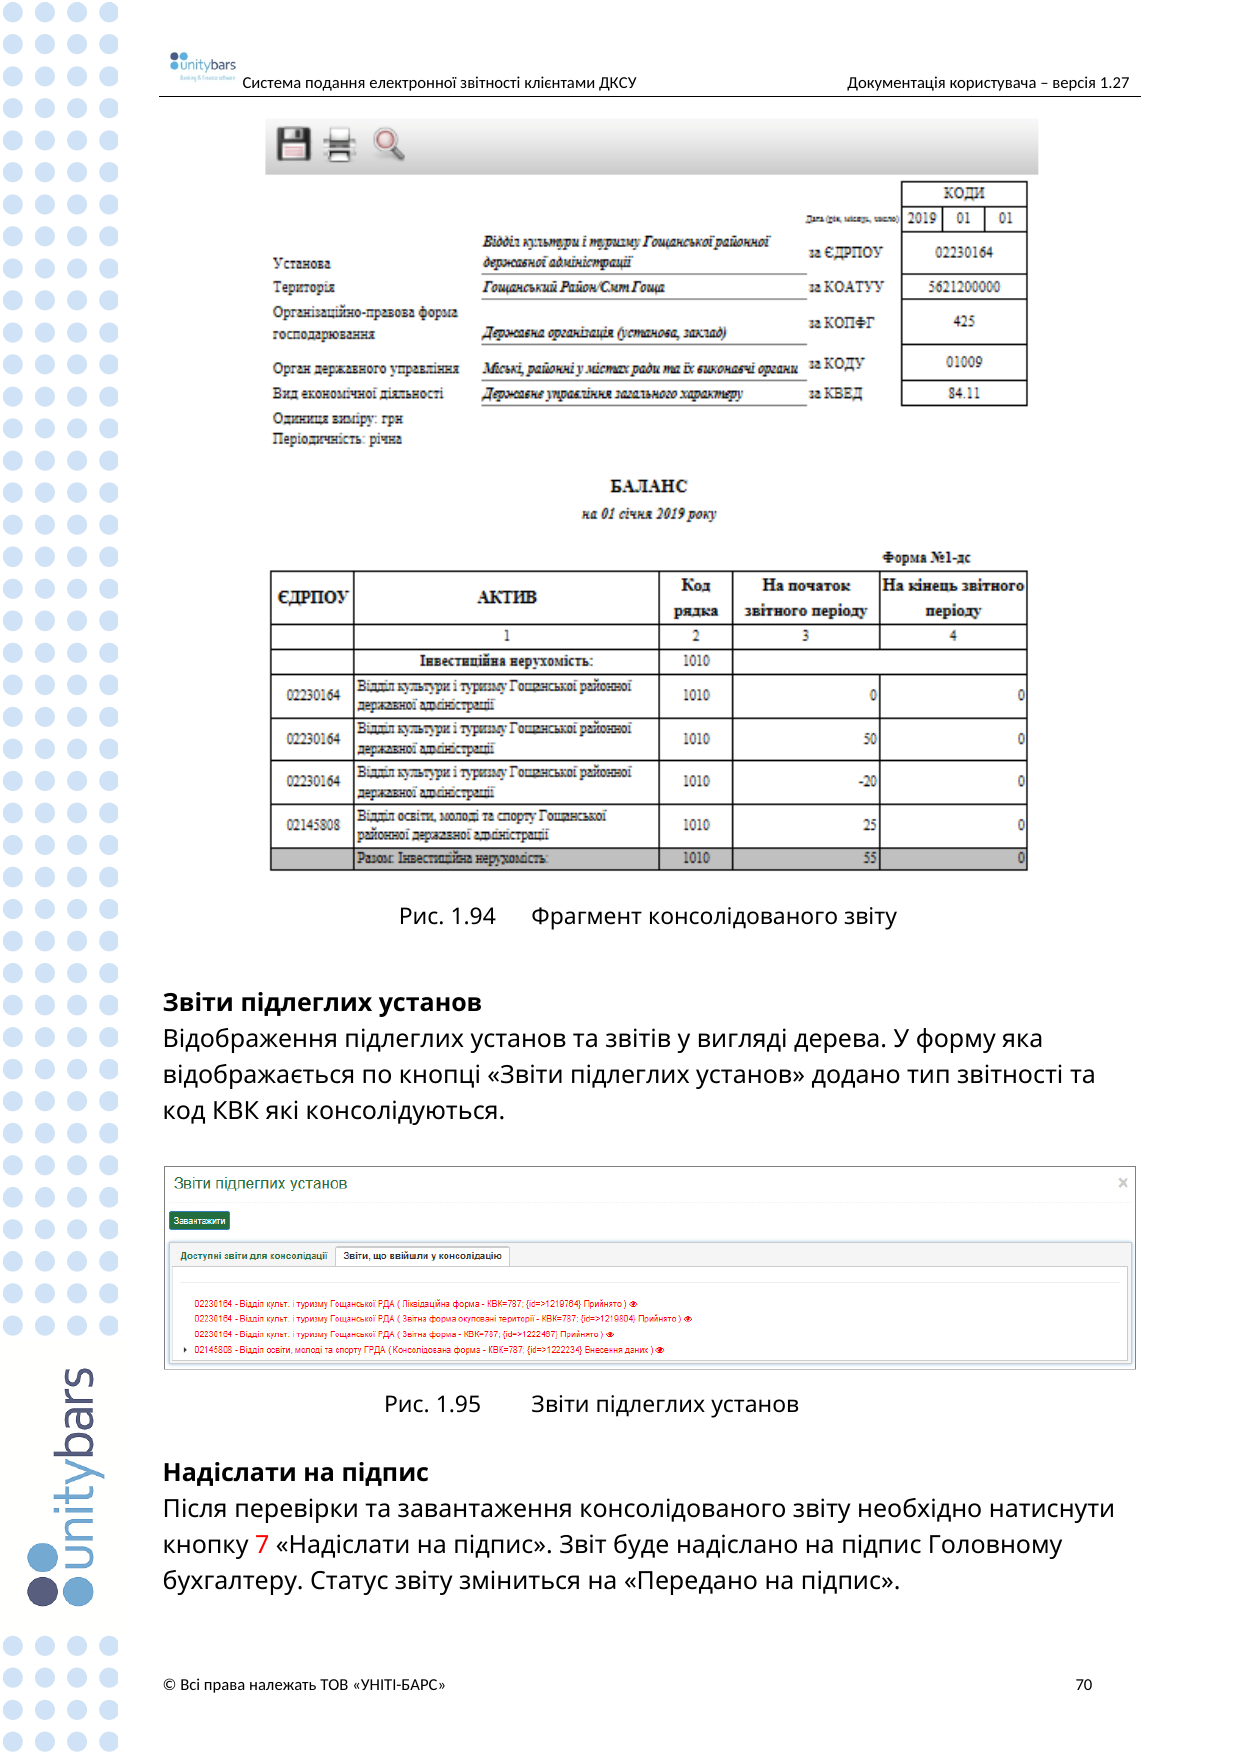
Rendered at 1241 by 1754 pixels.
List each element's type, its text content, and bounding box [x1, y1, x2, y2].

text Надіслати на підпис [162, 1455, 1137, 1489]
picture [162, 44, 243, 89]
subtitle Фрагмент консолідованого звіту [399, 900, 1137, 932]
picture [2, 2, 128, 1752]
text Після перевірки та завантаження консолідованого звіту необхідно натиснути кнопку 7 «Надіслати на підпис». Звіт буде надіслано на підпис Головному бухгалтеру. Статус звіту зміниться на «Передано на підпис». [162, 1491, 1137, 1597]
subtitle Звіти підлеглих установ [162, 1387, 1137, 1419]
picture [162, 1164, 1137, 1370]
picture [261, 114, 1039, 882]
text Звіти підлеглих установ [162, 984, 1137, 1018]
text Відображення підлеглих установ та звітів у вигляді дерева. У форму яка відображається по кнопці «Звіти підлеглих установ» додано тип звітності та код КВК які консолідуються. [162, 1020, 1137, 1126]
